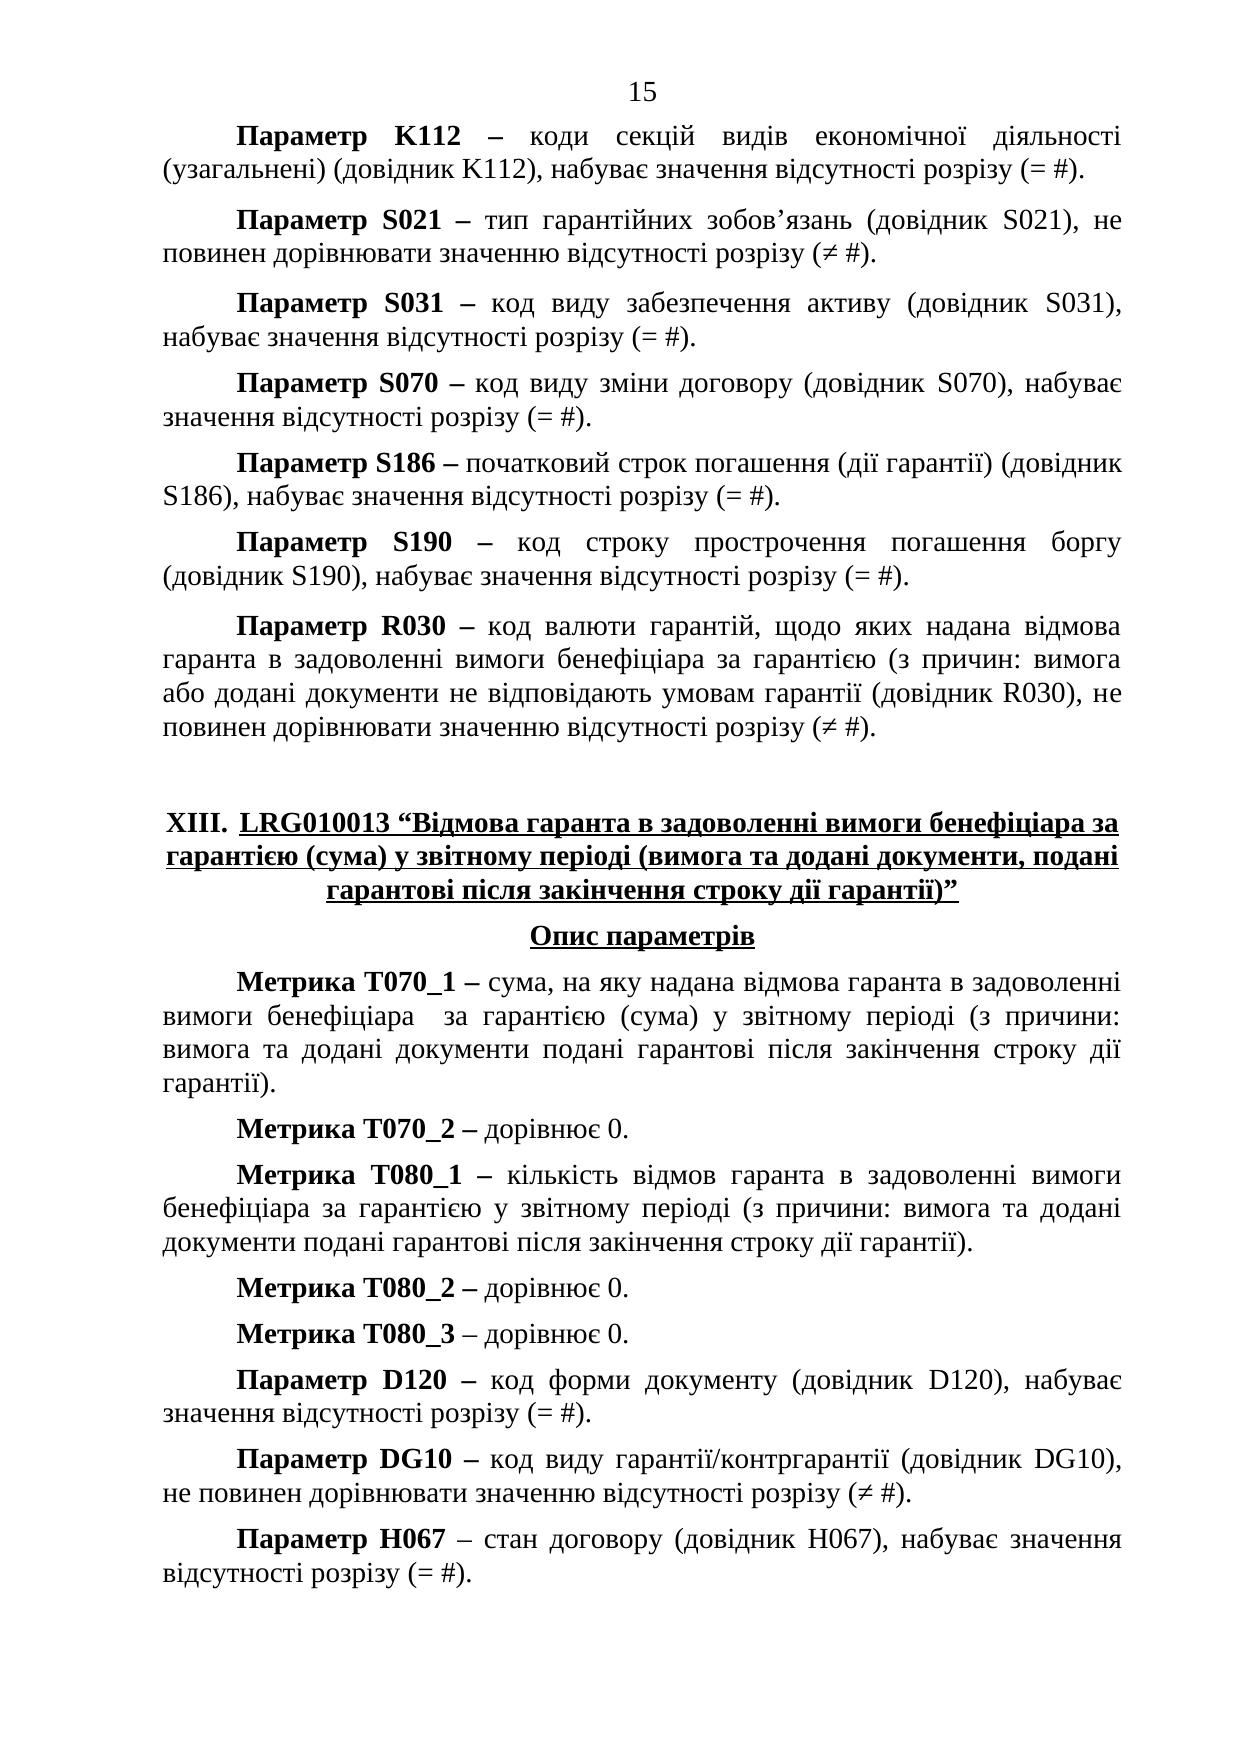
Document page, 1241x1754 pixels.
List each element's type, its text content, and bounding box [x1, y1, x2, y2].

text Параметр S021 – тип гарантійних зобов’язань (довідник S021), не повинен дорівнювати значенню відсутності розрізу (≠ #). [162, 202, 1122, 269]
text Параметр K112 – коди секцій видів економічної діяльності (узагальнені) (довідник K112), набуває значення відсутності розрізу (= #). [162, 118, 1122, 185]
text Параметр D120 – код форми документу (довідник D120), набуває значення відсутності розрізу (= #). [162, 1362, 1122, 1429]
text Параметр S070 – код виду зміни договору (довідник S070), набуває значення відсутності розрізу (= #). [162, 365, 1122, 432]
text Параметр S031 – код виду забезпечення активу (довідник S031), набуває значення відсутності розрізу (= #). [162, 286, 1122, 353]
text Параметр R030 – код валюти гарантій, щодо яких надана відмова гаранта в задоволенні вимоги бенефіціара за гарантією (з причин: вимога або додані документи не відповідають умовам гарантії (довідник R030), не повинен дорівнювати значенню відсутності розрізу (≠ #). [162, 608, 1122, 742]
text Метрика T070_1 – сума, на яку надана відмова гаранта в задоволенні вимоги бенефіціара за гарантією (сума) у звітному періоді (з причини: вимога та додані документи подані гарантові після закінчення строку дії гарантії). [162, 964, 1122, 1098]
text Параметр DG10 – код виду гарантії/контргарантії (довідник DG10), не повинен дорівнювати значенню відсутності розрізу (≠ #). [162, 1442, 1122, 1509]
text Параметр S186 – початковий строк погашення (дії гарантії) (довідник S186), набуває значення відсутності розрізу (= #). [162, 445, 1122, 512]
text Параметр S190 – код строку прострочення погашення боргу (довідник S190), набуває значення відсутності розрізу (= #). [162, 524, 1122, 591]
list LRG010013 “Відмова гаранта в задоволенні вимоги бенефіціара за гарантією (сума) у звітному періоді (вимога та додані документи, подані гарантові після закінчення строку дії гарантії)” [162, 805, 1122, 906]
text Метрика T070_2 – дорівнює 0. [162, 1111, 1122, 1144]
text Параметр H067 – стан договору (довідник H067), набуває значення відсутності розрізу (= #). [162, 1521, 1122, 1588]
text Метрика T080_3 – дорівнює 0. [162, 1316, 1122, 1349]
text Метрика T080_1 – кількість відмов гаранта в задоволенні вимоги бенефіціара за гарантією у звітному періоді (з причини: вимога та додані документи подані гарантові після закінчення строку дії гарантії). [162, 1157, 1122, 1257]
list Опис параметрів [162, 918, 1122, 952]
text Метрика T080_2 – дорівнює 0. [162, 1270, 1122, 1303]
